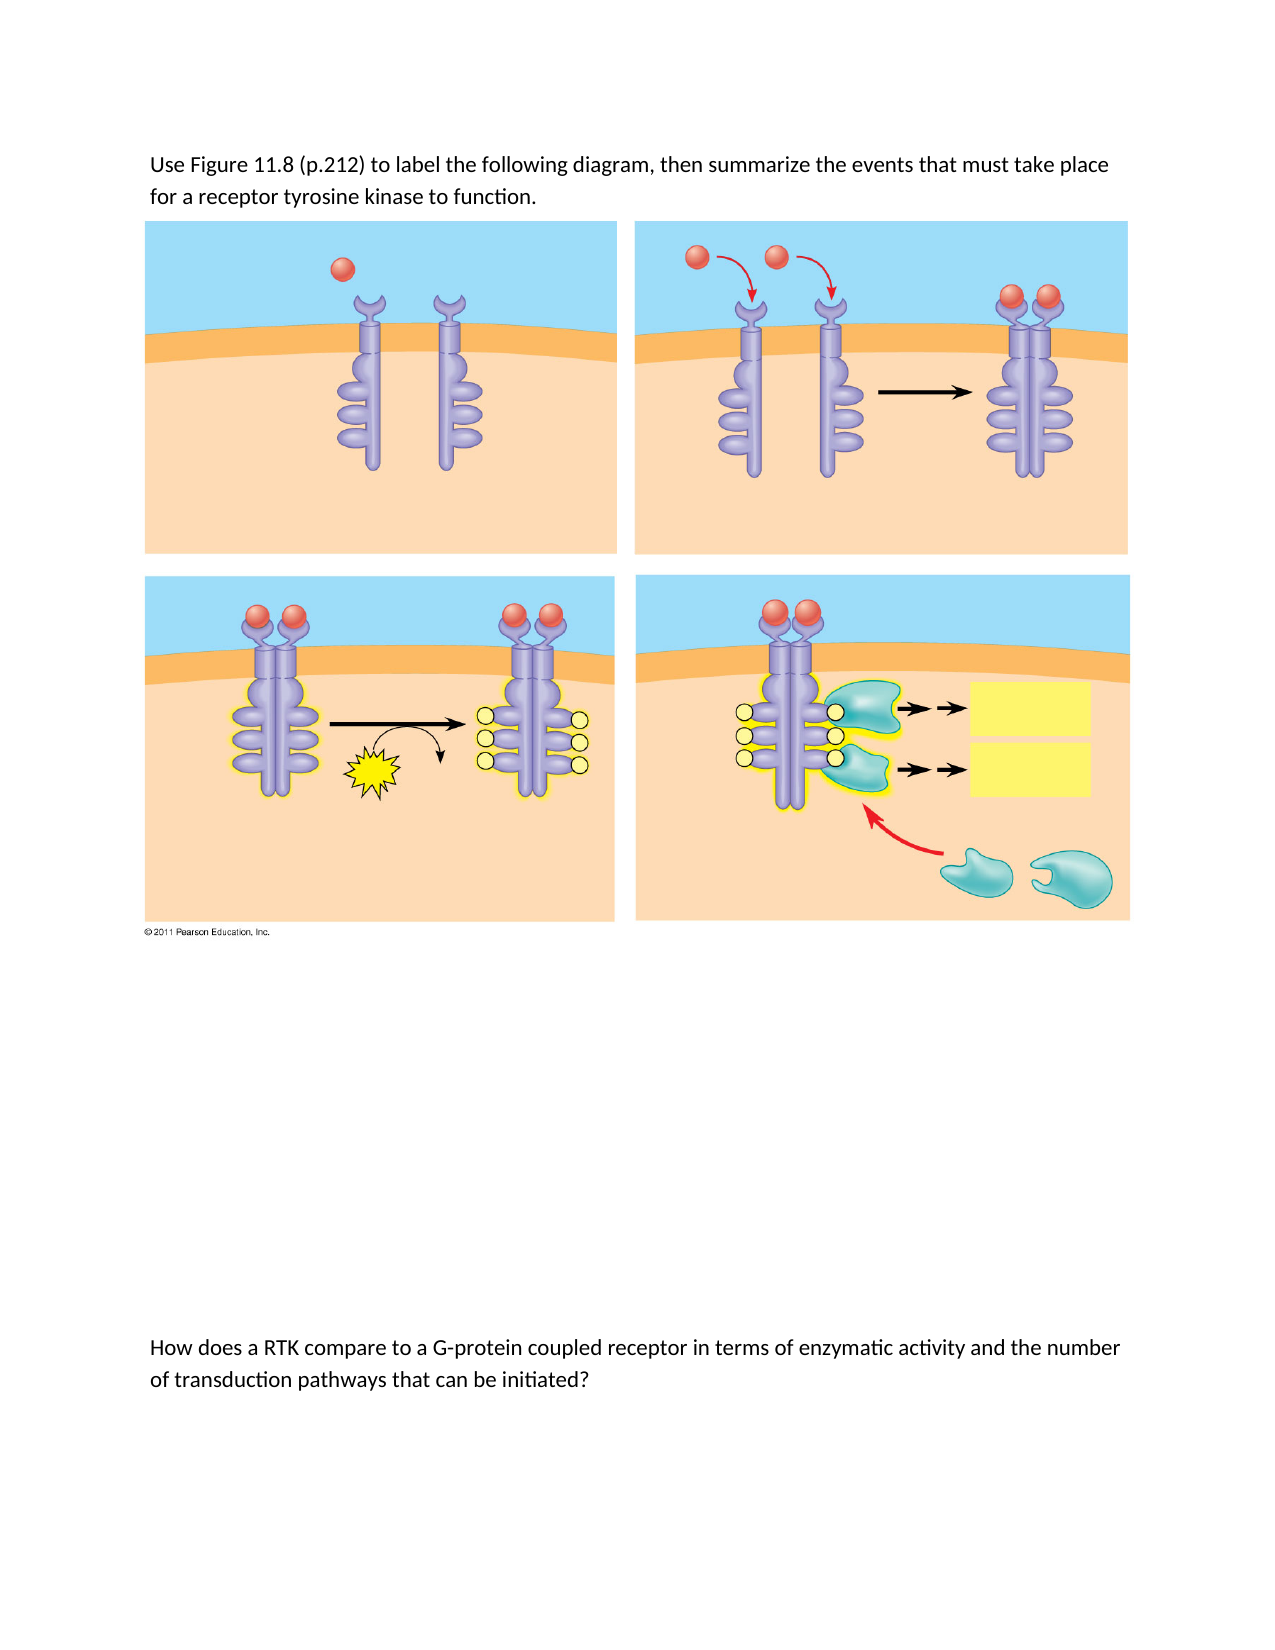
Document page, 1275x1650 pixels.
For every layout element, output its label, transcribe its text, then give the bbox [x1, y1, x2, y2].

picture [140, 214, 1135, 943]
text Use Figure 11.8 (p.212) to label the following diagram, then summarize the events that must take place for a receptor tyrosine kinase to function. [150, 150, 1125, 210]
text How does a RTK compare to a G-protein coupled receptor in terms of enzymatic activity and the number of transduction pathways that can be initiated? [150, 1333, 1125, 1393]
